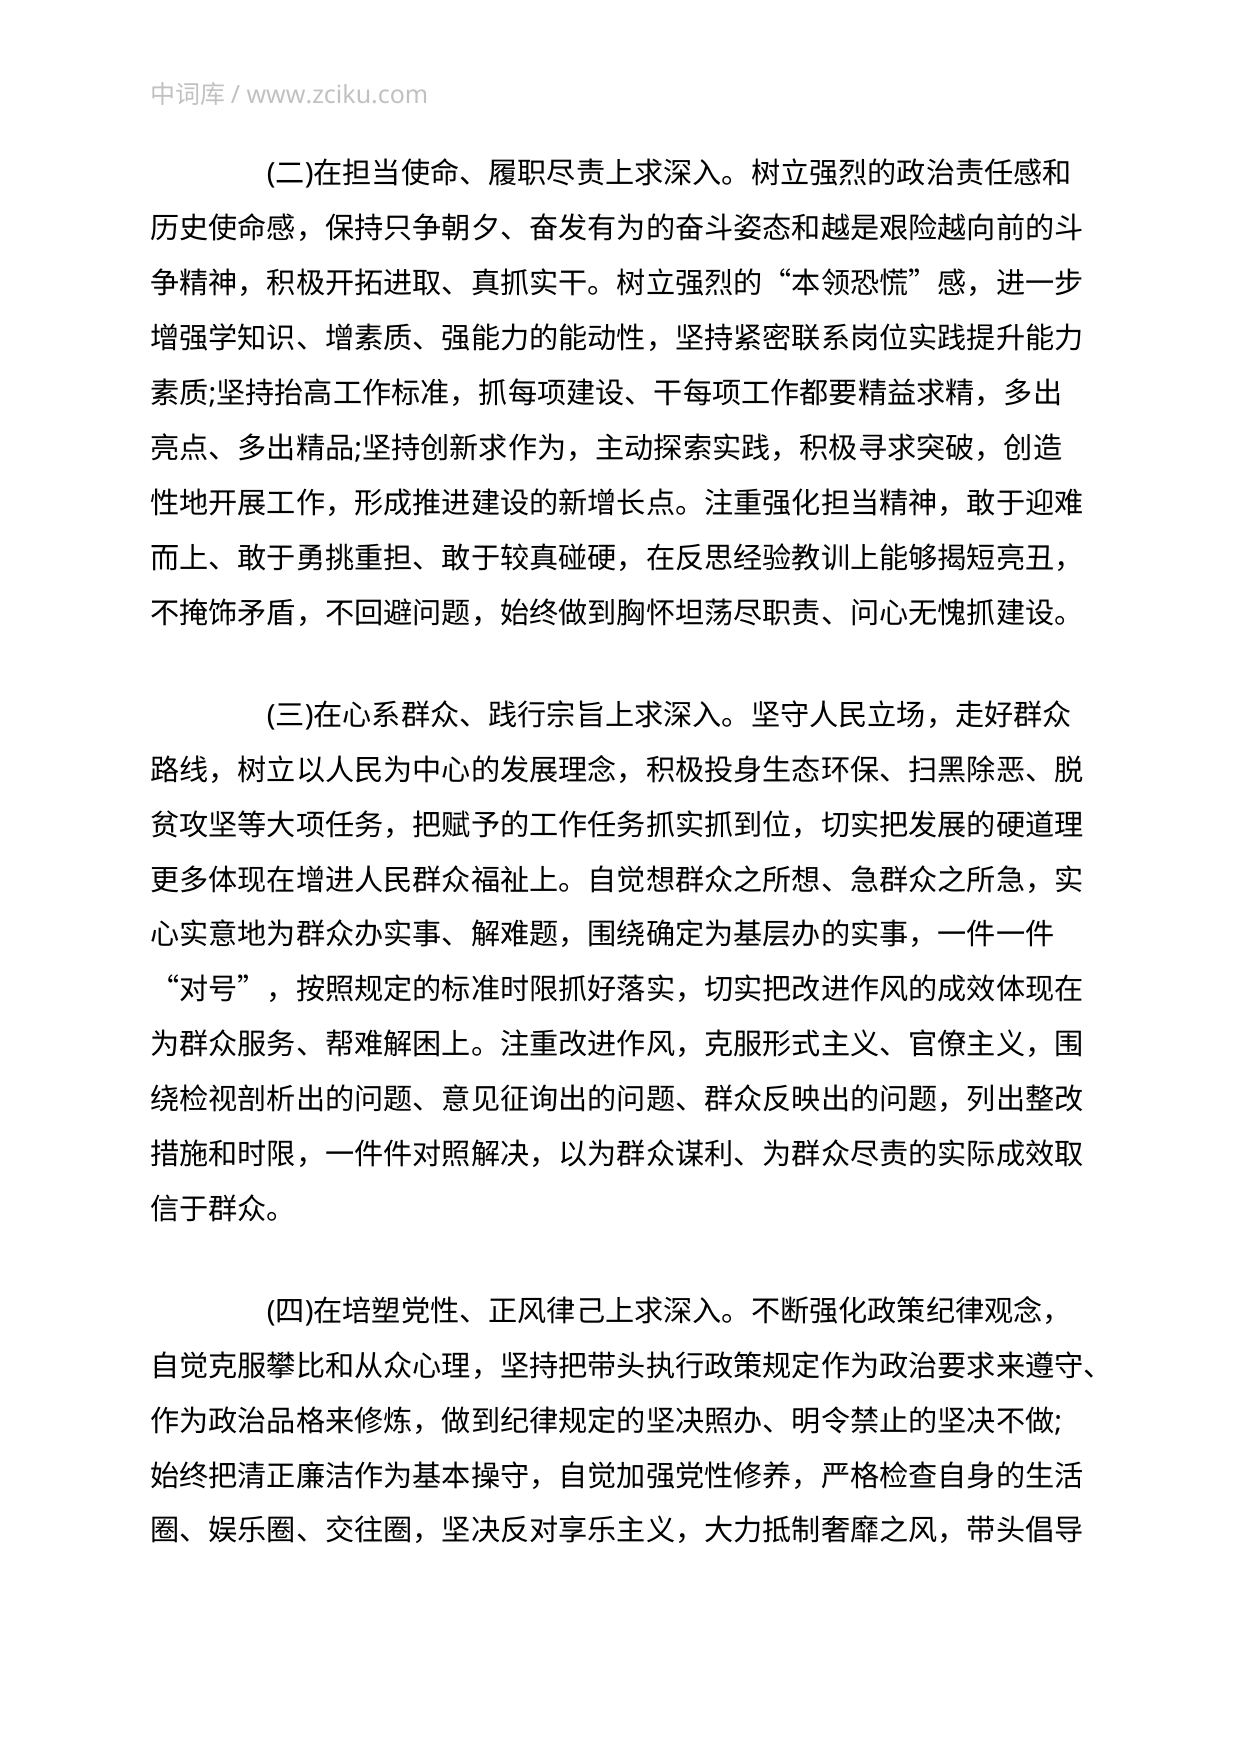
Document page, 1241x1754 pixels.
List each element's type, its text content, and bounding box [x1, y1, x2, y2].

text (三)在心系群众、践行宗旨上求深入。坚守人民立场，走好群众路线，树立以人民为中心的发展理念，积极投身生态环保、扫黑除恶、脱贫攻坚等大项任务，把赋予的工作任务抓实抓到位，切实把发展的硬道理更多体现在增进人民群众福祉上。自觉想群众之所想、急群众之所急，实心实意地为群众办实事、解难题，围绕确定为基层办的实事，一件一件“对号”，按照规定的标准时限抓好落实，切实把改进作风的成效体现在为群众服务、帮难解困上。注重改进作风，克服形式主义、官僚主义，围绕检视剖析出的问题、意见征询出的问题、群众反映出的问题，列出整改措施和时限，一件件对照解决，以为群众谋利、为群众尽责的实际成效取信于群众。 [150, 691, 1090, 1228]
text (二)在担当使命、履职尽责上求深入。树立强烈的政治责任感和历史使命感，保持只争朝夕、奋发有为的奋斗姿态和越是艰险越向前的斗争精神，积极开拓进取、真抓实干。树立强烈的“本领恐慌”感，进一步增强学知识、增素质、强能力的能动性，坚持紧密联系岗位实践提升能力素质;坚持抬高工作标准，抓每项建设、干每项工作都要精益求精，多出亮点、多出精品;坚持创新求作为，主动探索实践，积极寻求突破，创造性地开展工作，形成推进建设的新增长点。注重强化担当精神，敢于迎难而上、敢于勇挑重担、敢于较真碰硬，在反思经验教训上能够揭短亮丑，不掩饰矛盾，不回避问题，始终做到胸怀坦荡尽职责、问心无愧抓建设。 [150, 150, 1090, 632]
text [150, 1287, 1090, 1549]
